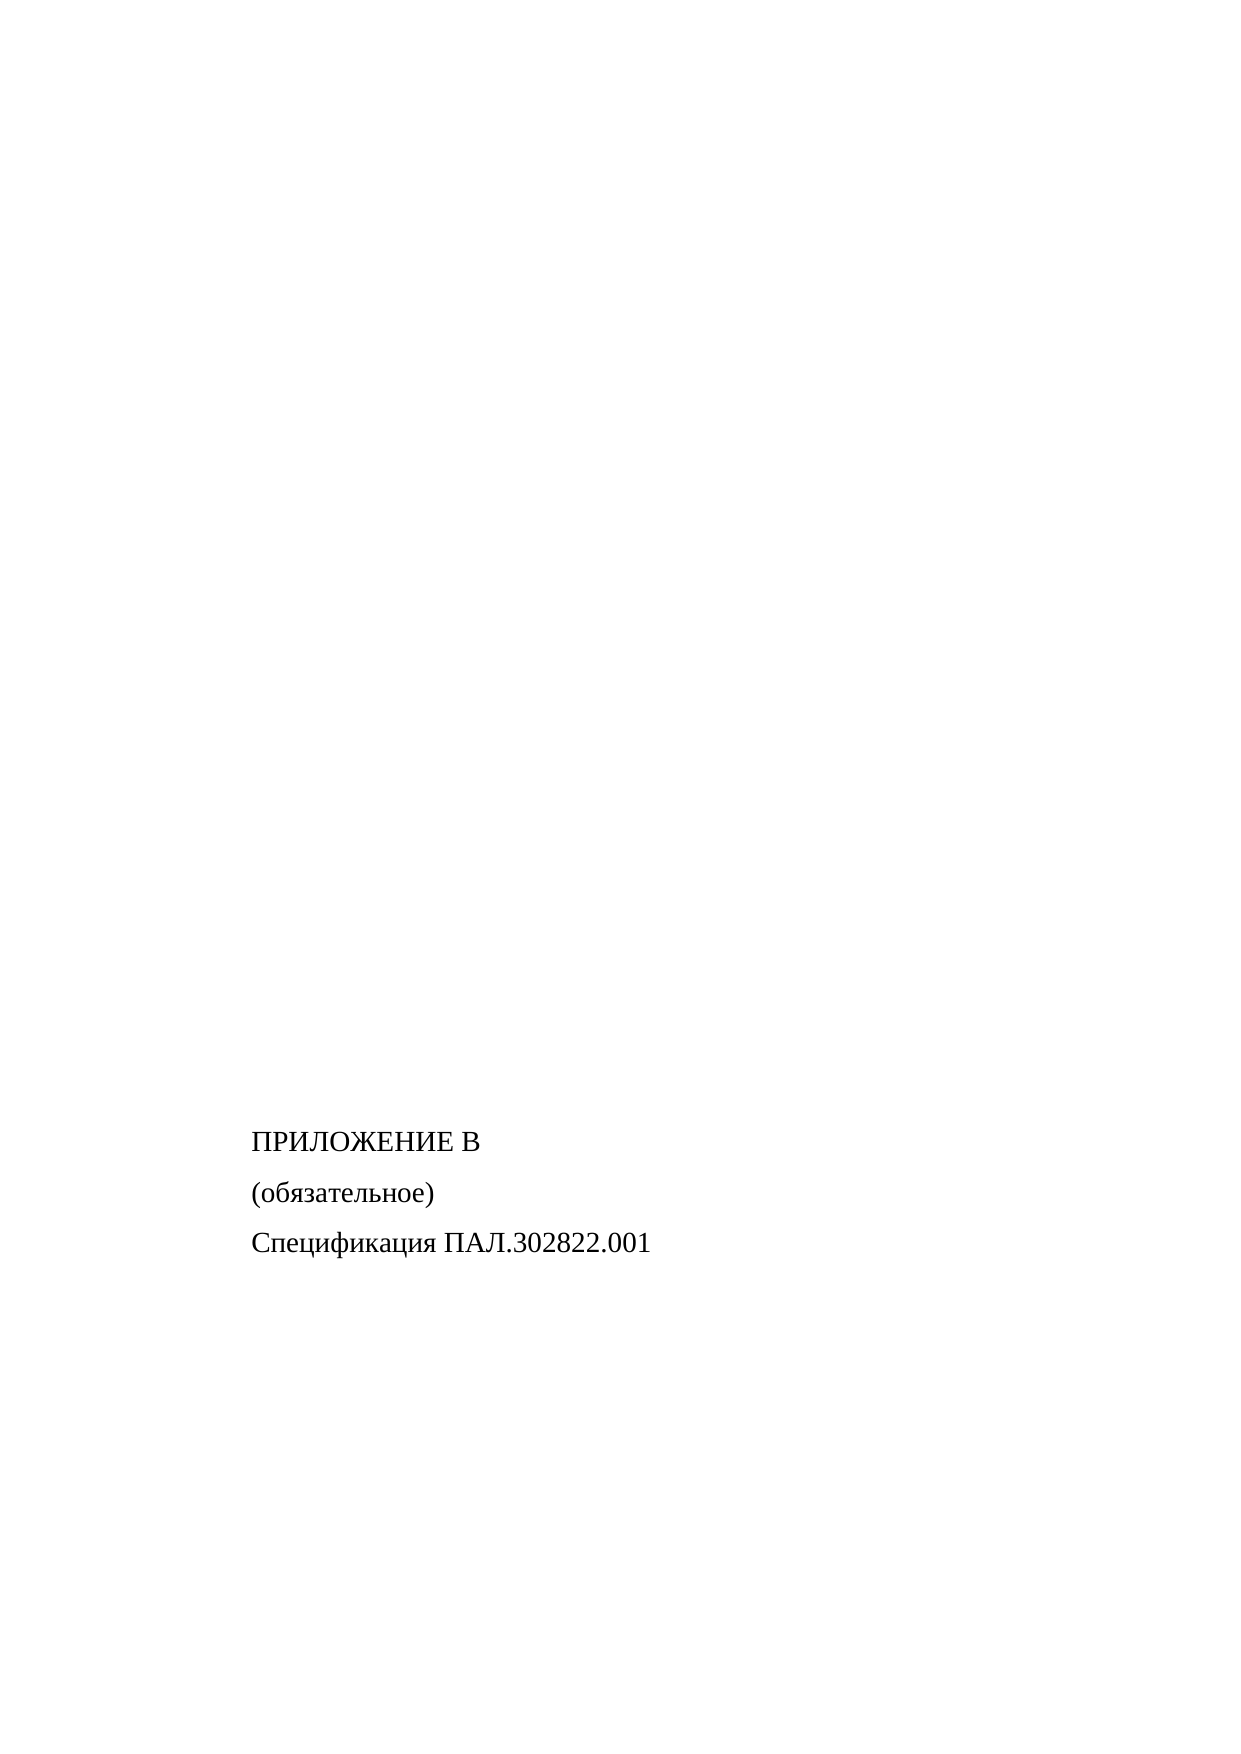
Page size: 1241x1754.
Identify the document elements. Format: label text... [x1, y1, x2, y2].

text Спецификация ПАЛ.302822.001 [177, 1225, 1152, 1258]
text (обязательное) [177, 1175, 1152, 1208]
text ПРИЛОЖЕНИЕ В [177, 1124, 1152, 1158]
